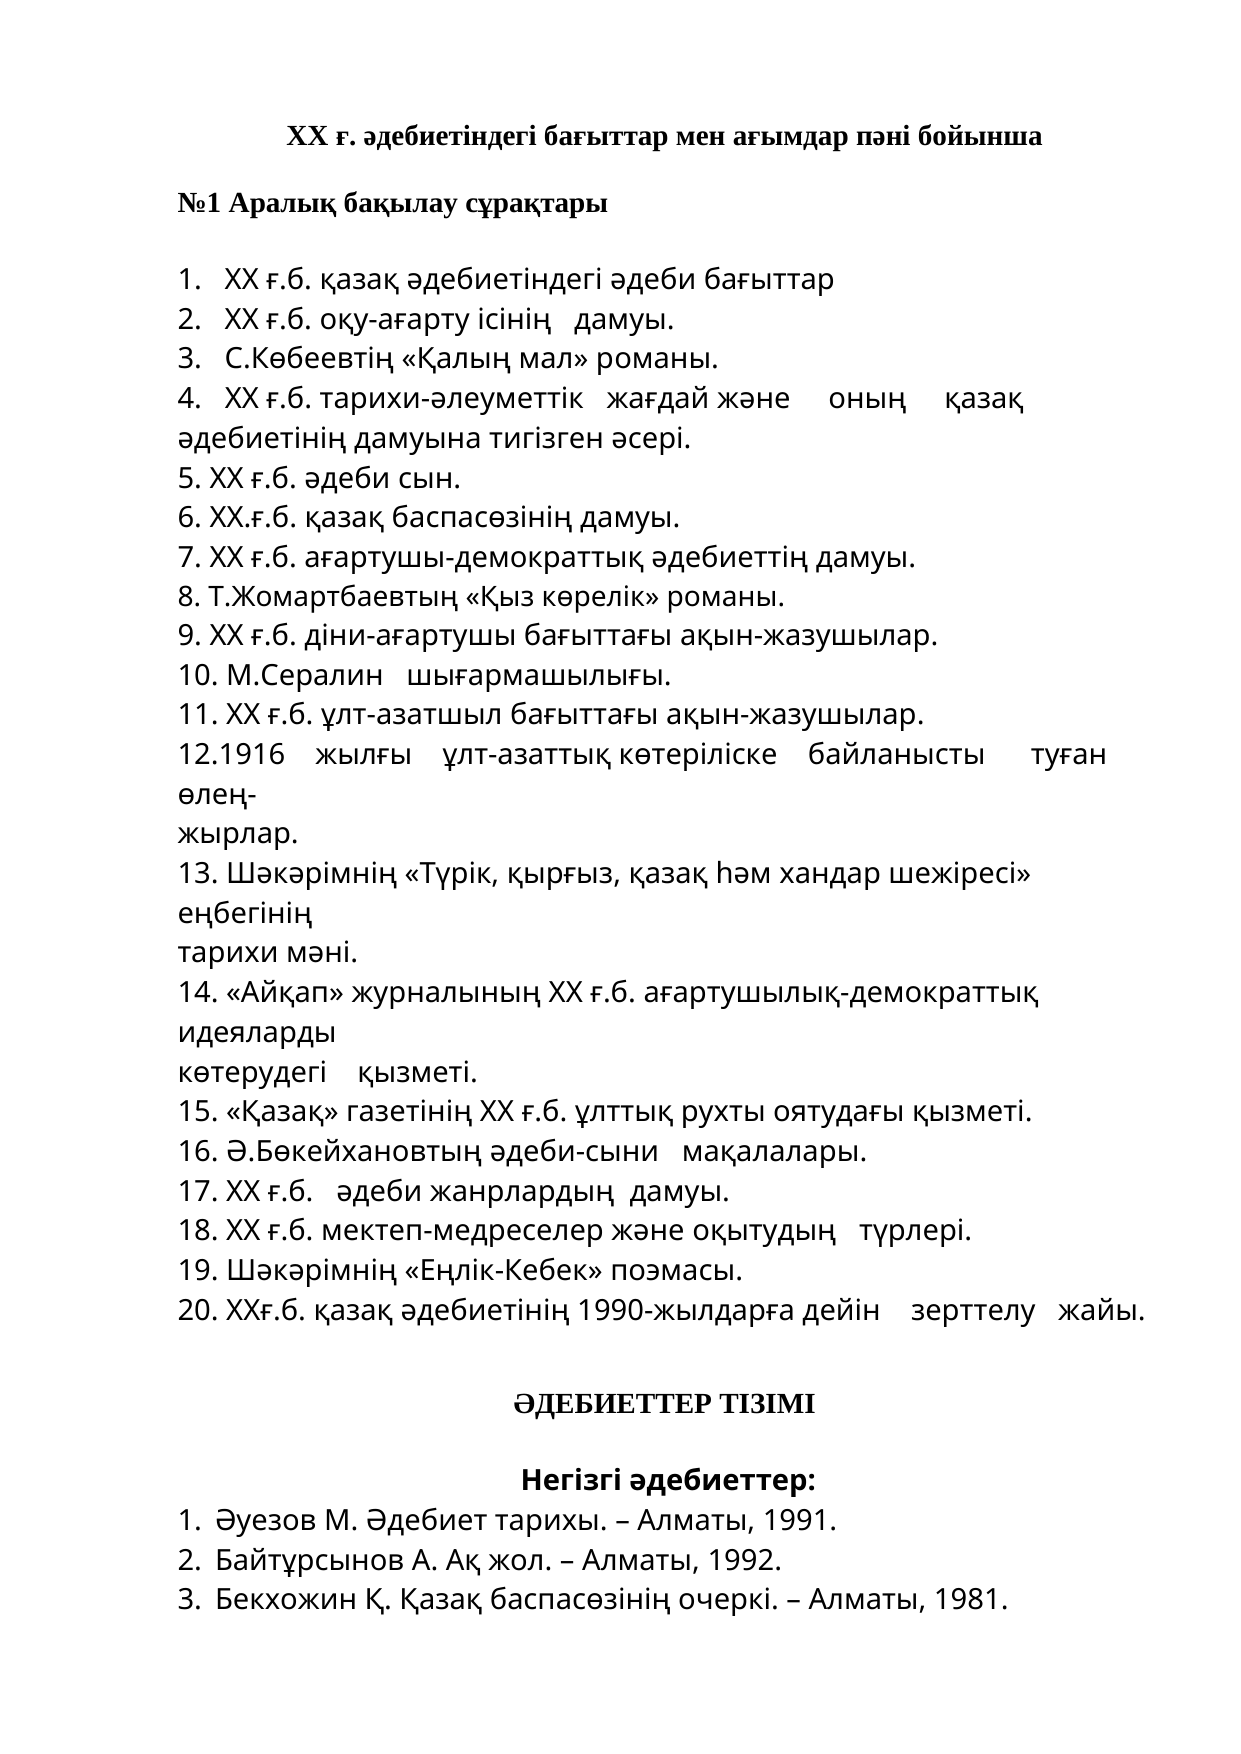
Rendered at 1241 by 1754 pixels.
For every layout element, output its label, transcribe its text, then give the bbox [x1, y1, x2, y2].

text 4. XX ғ.б. тарихи-әлеуметтік жағдай және оның қазақ әдебиетінің дамуына тигізген әсері. [177, 377, 1152, 457]
text 8. Т.Жомартбаевтың «Қыз көрелік» романы. [177, 576, 1152, 614]
list Әуезов М. Әдебиет тарихы. – Алматы, 1991. [177, 1499, 1152, 1539]
text 1. XX ғ.б. қазақ әдебиетіндегі әдеби бағыттар [177, 258, 1152, 298]
list Байтұрсынов А. Ақ жол. – Алматы, 1992. [177, 1539, 1152, 1578]
text 17. ХХ ғ.б. әдеби жанрлардың дамуы. [177, 1170, 1152, 1209]
text 13. Шәкәрімнің «Түрік, қырғыз, қазақ һәм хандар шежіресі» еңбегінің [177, 852, 1152, 932]
text 15. «Қазақ» газетінің XX ғ.б. ұлттық рухты оятудағы қызметі. [177, 1091, 1152, 1130]
text 7. ХХ ғ.б. ағартушы-демократтық әдебиеттің дамуы. [177, 536, 1152, 576]
text 16. Ә.Бөкейхановтың әдеби-сыни мақалалары. [177, 1130, 1152, 1170]
text 11. XX ғ.б. ұлт-азатшыл бағыттағы ақын-жазушылар. [177, 694, 1152, 733]
list Бекхожин Қ. Қазақ баспасөзінің очеркі. – Алматы, 1981. [177, 1578, 1152, 1618]
text ӘДЕБИЕТТЕР ТІЗІМІ [177, 1386, 1152, 1420]
text 3. С.Көбеевтің «Қалың мал» романы. [177, 338, 1152, 377]
text 9. XX ғ.б. діни-ағартушы бағыттағы ақын-жазушылар. [177, 614, 1152, 654]
text 10. М.Сералин шығармашылығы. [177, 654, 1152, 694]
text №1 Аралық бақылау сұрақтары [177, 185, 1152, 219]
text 19. Шәкәрімнің «Еңлік-Кебек» поэмасы. [177, 1249, 1152, 1289]
text 2. XX ғ.б. оқу-ағарту ісінің дамуы. [177, 298, 1152, 338]
text 18. ХХ ғ.б. мектеп-медреселер және оқытудың түрлері. [177, 1209, 1152, 1249]
text тарихи мәні. [177, 932, 1152, 971]
text Негізгі әдебиеттер: [177, 1459, 1152, 1499]
text жырлар. [177, 813, 1152, 852]
text 5. ХХ ғ.б. әдеби сын. [177, 457, 1152, 497]
text 6. ХХ.ғ.б. қазақ баспасөзінің дамуы. [177, 497, 1152, 536]
text 12.1916 жылғы ұлт-азаттық көтеріліске байланысты туған өлең- [177, 733, 1152, 813]
text көтерудегі қызметі. [177, 1051, 1152, 1091]
text 20. ХХғ.б. қазақ әдебиетінің 1990-жылдарға дейін зерттелу жайы. [177, 1289, 1152, 1329]
text 14. «Айқап» журналының XX ғ.б. ағартушылық-демократтық идеяларды [177, 971, 1152, 1051]
text ХХ ғ. әдебиетіндегі бағыттар мен ағымдар пәні бойынша [177, 118, 1152, 152]
